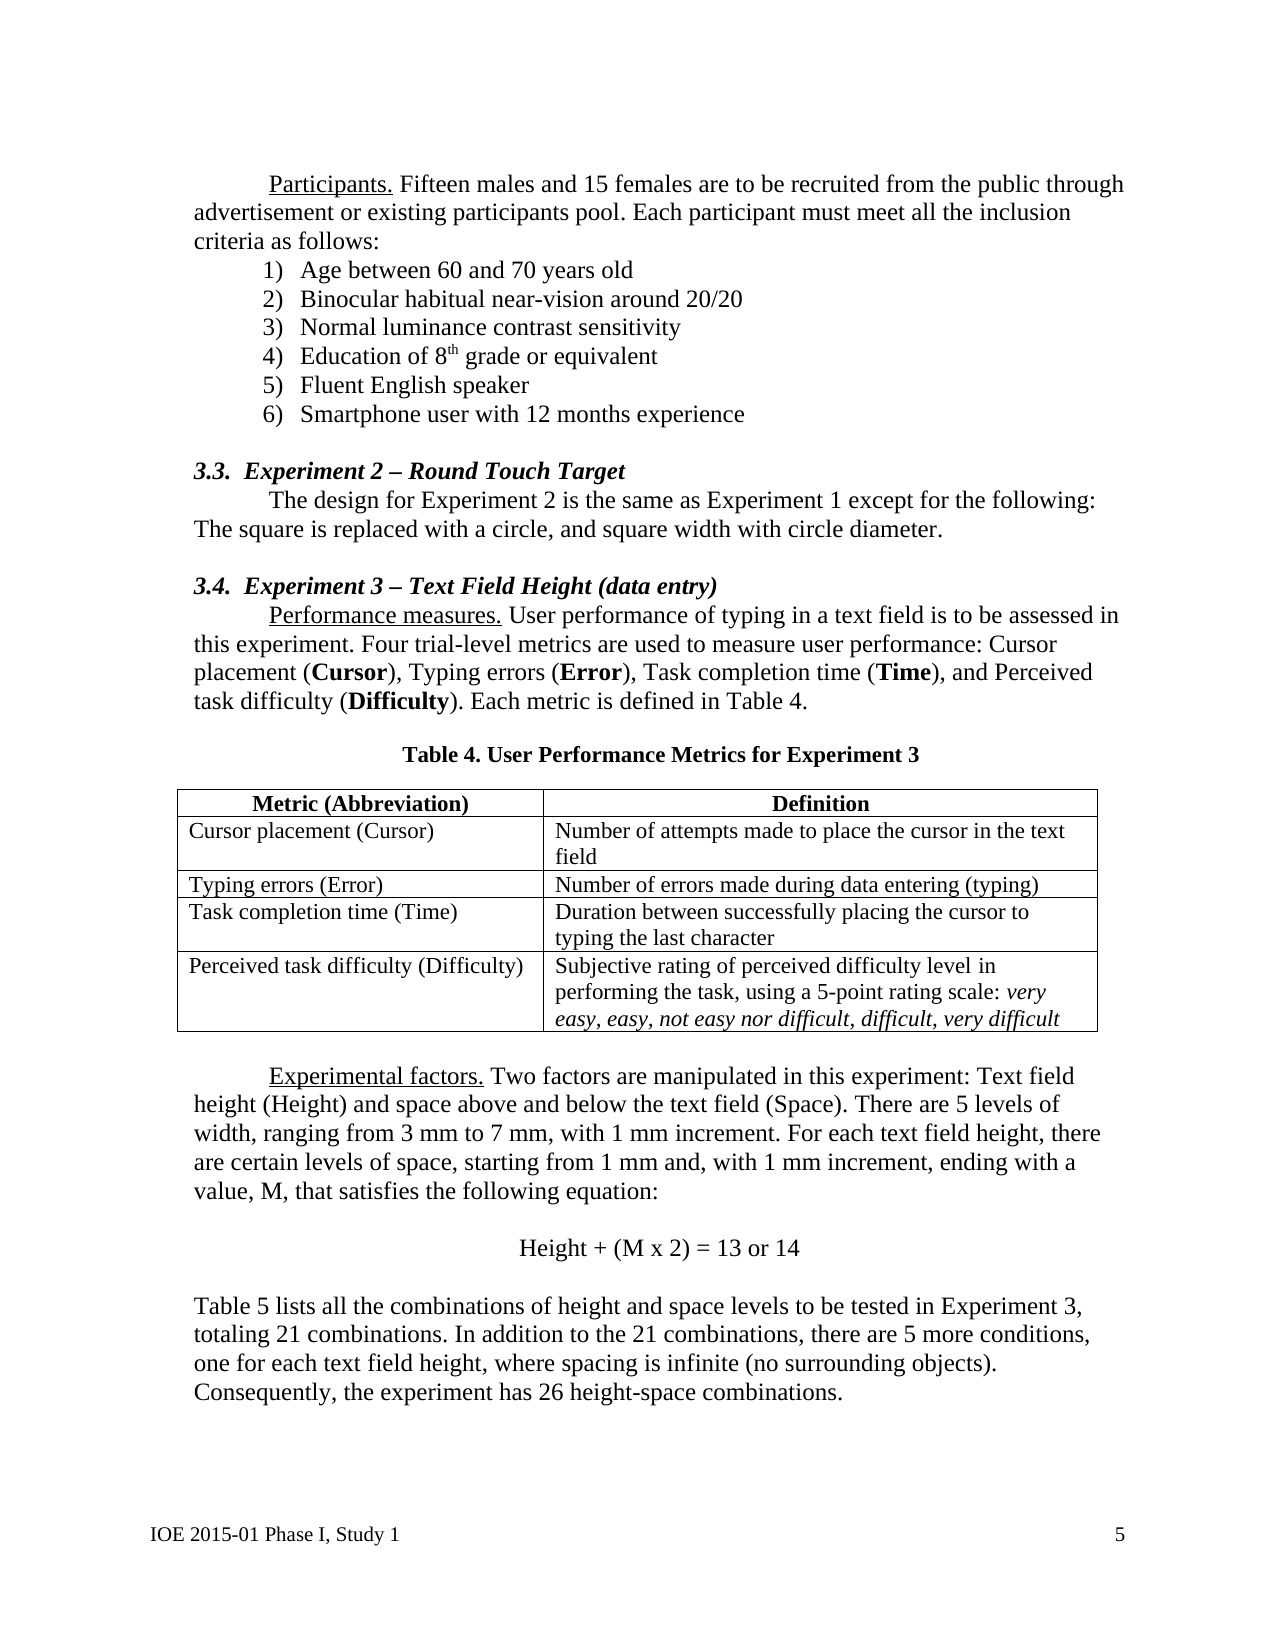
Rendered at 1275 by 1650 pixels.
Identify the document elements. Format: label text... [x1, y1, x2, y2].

table_cell Cursor placement (Cursor) [178, 817, 543, 870]
list Age between 60 and 70 years old [262, 255, 1125, 284]
table_header Definition [544, 790, 1097, 816]
text 3.3. Experiment 2 – Round Touch Target [194, 456, 1125, 485]
table_cell Typing errors (Error) [178, 871, 543, 897]
list Smartphone user with 12 months experience [262, 399, 1125, 427]
text Table 5 lists all the combinations of height and space levels to be tested in Experiment 3, totaling 21 combinations. In addition to the 21 combinations, there are 5 more conditions, one for each text field height, where spacing is infinite (no surrounding objects). Consequently, the experiment has 26 height-space combinations. [193, 1291, 1125, 1406]
table_cell Perceived task difficulty (Difficulty) [178, 952, 543, 1031]
table_cell Task completion time (Time) [178, 898, 543, 951]
text 3.4. Experiment 3 – Text Field Height (data entry) [194, 571, 1125, 600]
list Education of 8th grade or equivalent [262, 341, 1125, 370]
table_cell Subjective rating of perceived difficulty level in performing the task, using a 5-point rating scale: very easy, easy, not easy nor difficult, difficult, very difficult [544, 952, 1097, 1031]
list Normal luminance contrast sensitivity [262, 312, 1125, 341]
table_header Metric (Abbreviation) [178, 790, 543, 816]
list Binocular habitual near-vision around 20/20 [262, 284, 1125, 312]
text Performance measures. User performance of typing in a text field is to be assessed in this experiment. Four trial-level metrics are used to measure user performance: Cursor placement (Cursor), Typing errors (Error), Task completion time (Time), and Perceived task difficulty (Difficulty). Each metric is defined in Table 4. [194, 600, 1125, 715]
text Height + (M x 2) = 13 or 14 [193, 1233, 1125, 1262]
table_cell Number of errors made during data entering (typing) [544, 871, 1097, 897]
text The design for Experiment 2 is the same as Experiment 1 except for the following: The square is replaced with a circle, and square width with circle diameter. [194, 485, 1125, 542]
text Experimental factors. Two factors are manipulated in this experiment: Text field height (Height) and space above and below the text field (Space). There are 5 levels of width, ranging from 3 mm to 7 mm, with 1 mm increment. For each text field height, there are certain levels of space, starting from 1 mm and, with 1 mm increment, ending with a value, M, that satisfies the following equation: [194, 1061, 1125, 1204]
table_cell Duration between successfully placing the cursor to typing the last character [544, 898, 1097, 951]
table_cell Number of attempts made to place the cursor in the text field [544, 817, 1097, 870]
list Fluent English speaker [262, 370, 1125, 399]
text Table 4. User Performance Metrics for Experiment 3 [197, 741, 1125, 768]
text Participants. Fifteen males and 15 females are to be recruited from the public through advertisement or existing participants pool. Each participant must meet all the inclusion criteria as follows: [194, 169, 1125, 255]
